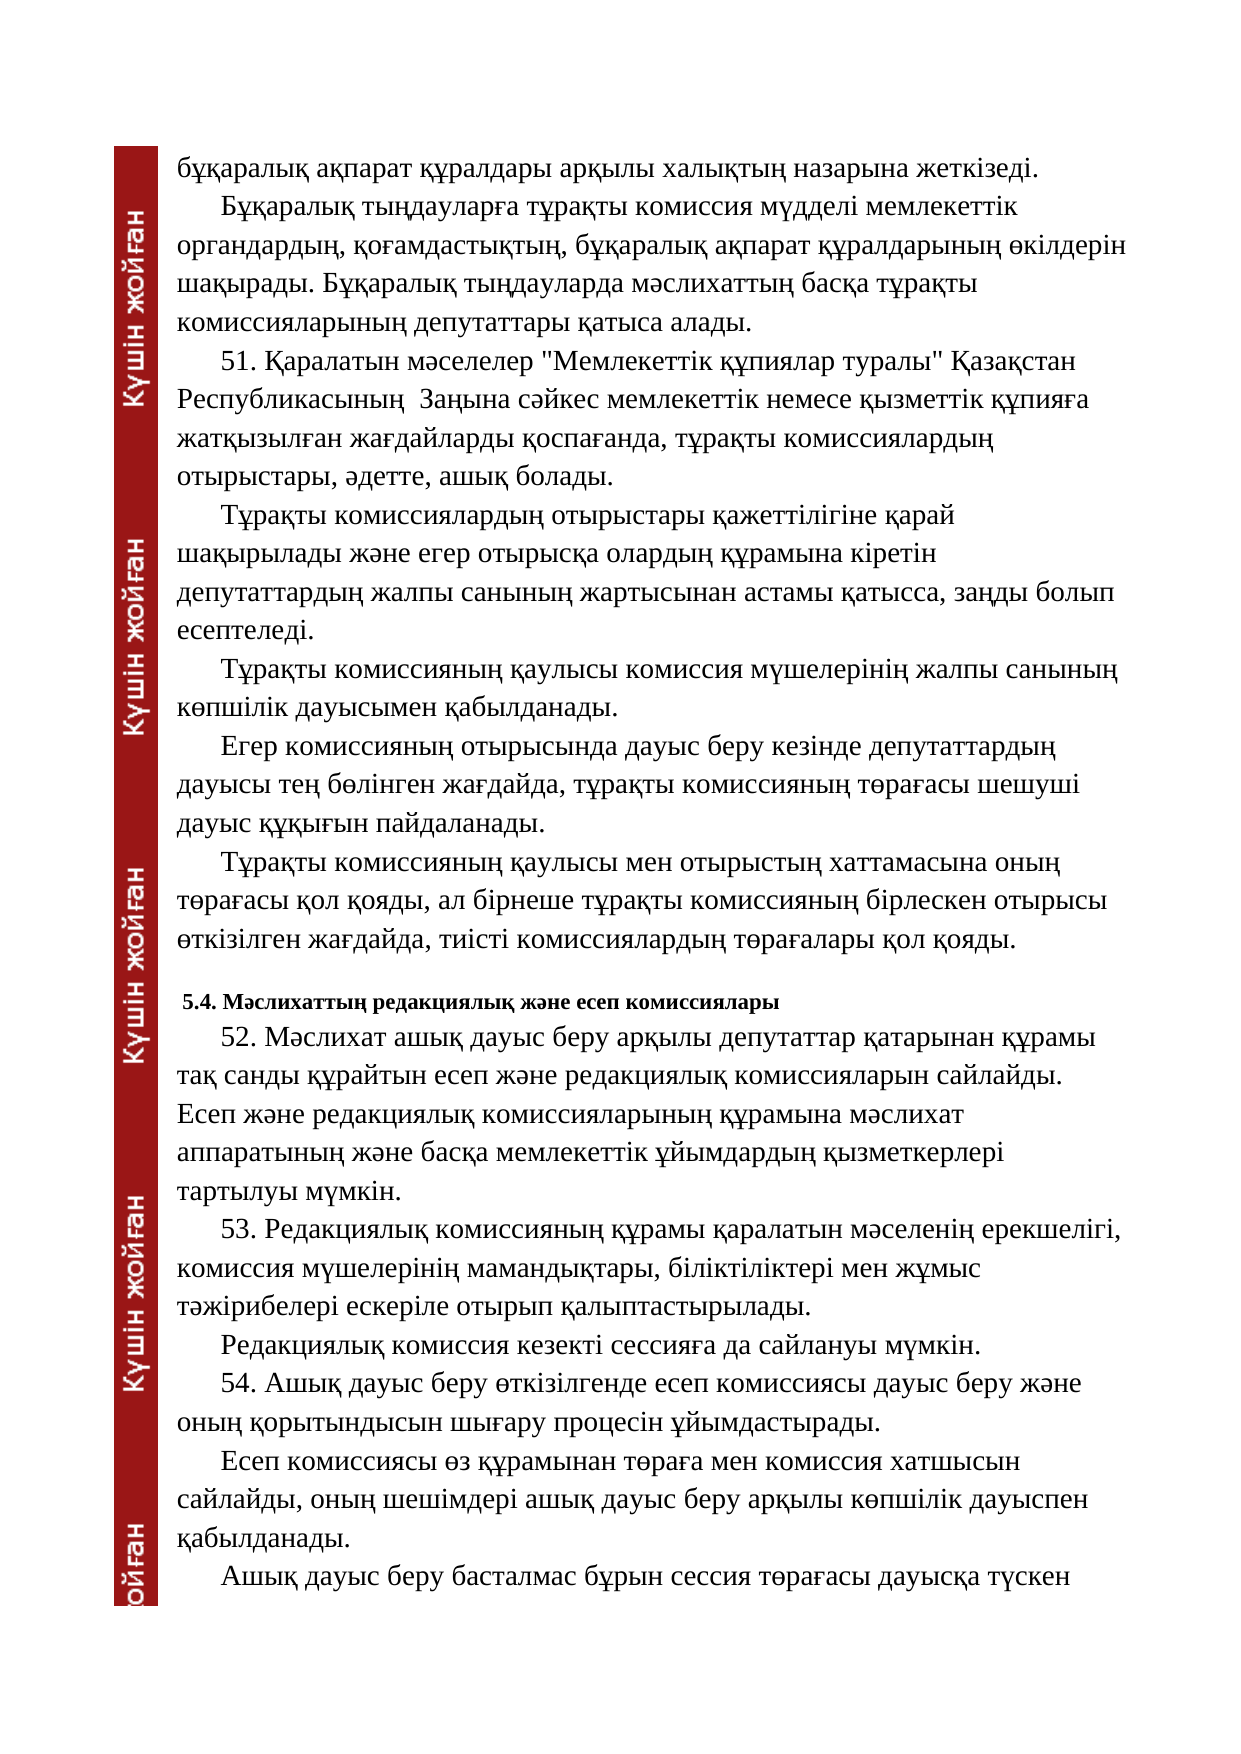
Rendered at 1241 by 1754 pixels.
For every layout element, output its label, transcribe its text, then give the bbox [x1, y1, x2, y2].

picture [114, 984, 158, 988]
picture [114, 1592, 158, 1606]
picture [114, 146, 158, 150]
text 5.4. Мәслихаттың редакциялық және есеп комиссиялары [112, 988, 1128, 1015]
picture [114, 1015, 158, 1019]
